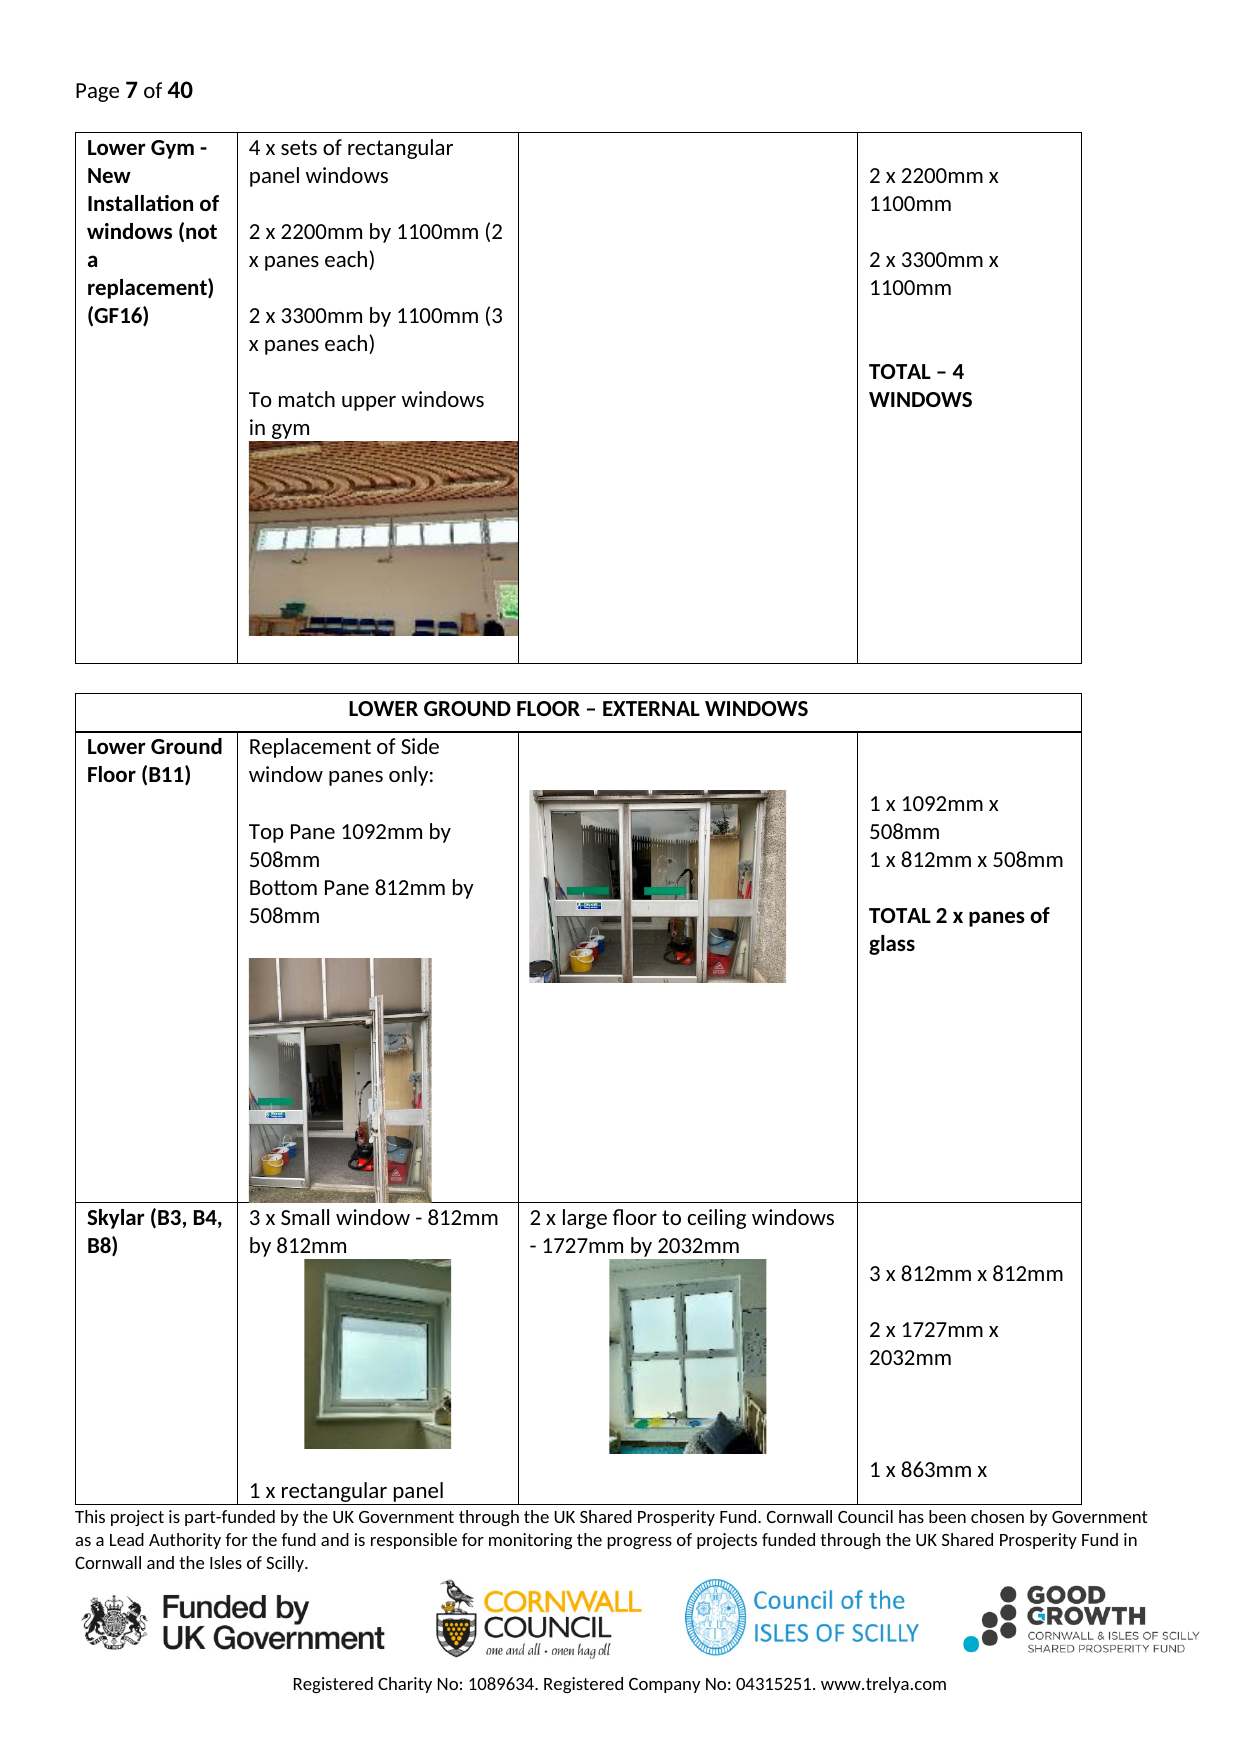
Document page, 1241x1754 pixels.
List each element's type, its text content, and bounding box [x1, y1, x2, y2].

picture [75, 1574, 1216, 1672]
table_cell 2 x large floor to ceiling windows - 1727mm by 2032mm 2 x small floor to ceiling windows - 838mm by 2032mm [519, 1203, 857, 1504]
table_header 4 x sets of rectangular panel windows 2 x 2200mm by 1100mm (2 x panes each) 2 x 3300mm by 1100mm (3 x panes each) To match upper windows in gym [238, 133, 518, 663]
picture [529, 790, 787, 983]
table_cell Skylar (B3, B4, B8) [76, 1203, 237, 1504]
table_cell Replacement of Side window panes only: Top Pane 1092mm by 508mm Bottom Pane 812mm by 508mm [238, 733, 518, 1202]
table_cell [519, 733, 857, 1202]
table_header LOWER GROUND FLOOR – EXTERNAL WINDOWS [76, 694, 1081, 731]
picture [248, 958, 432, 1203]
table_header [519, 133, 857, 663]
table_cell 1 x 1092mm x 508mm 1 x 812mm x 508mm TOTAL 2 x panes of glass [858, 733, 1081, 1202]
table_cell 3 x Small window - 812mm by 812mm 1 x rectangular panel window - 863mm by 2032mm [238, 1203, 518, 1504]
picture [609, 1259, 767, 1454]
table_header 2 x 2200mm x 1100mm 2 x 3300mm x 1100mm TOTAL – 4 WINDOWS [858, 133, 1081, 663]
table_cell Lower Ground Floor (B11) [76, 733, 237, 1202]
picture [248, 441, 518, 636]
picture [304, 1259, 452, 1449]
table_header Lower Gym - New Installation of windows (not a replacement) (GF16) [76, 133, 237, 663]
